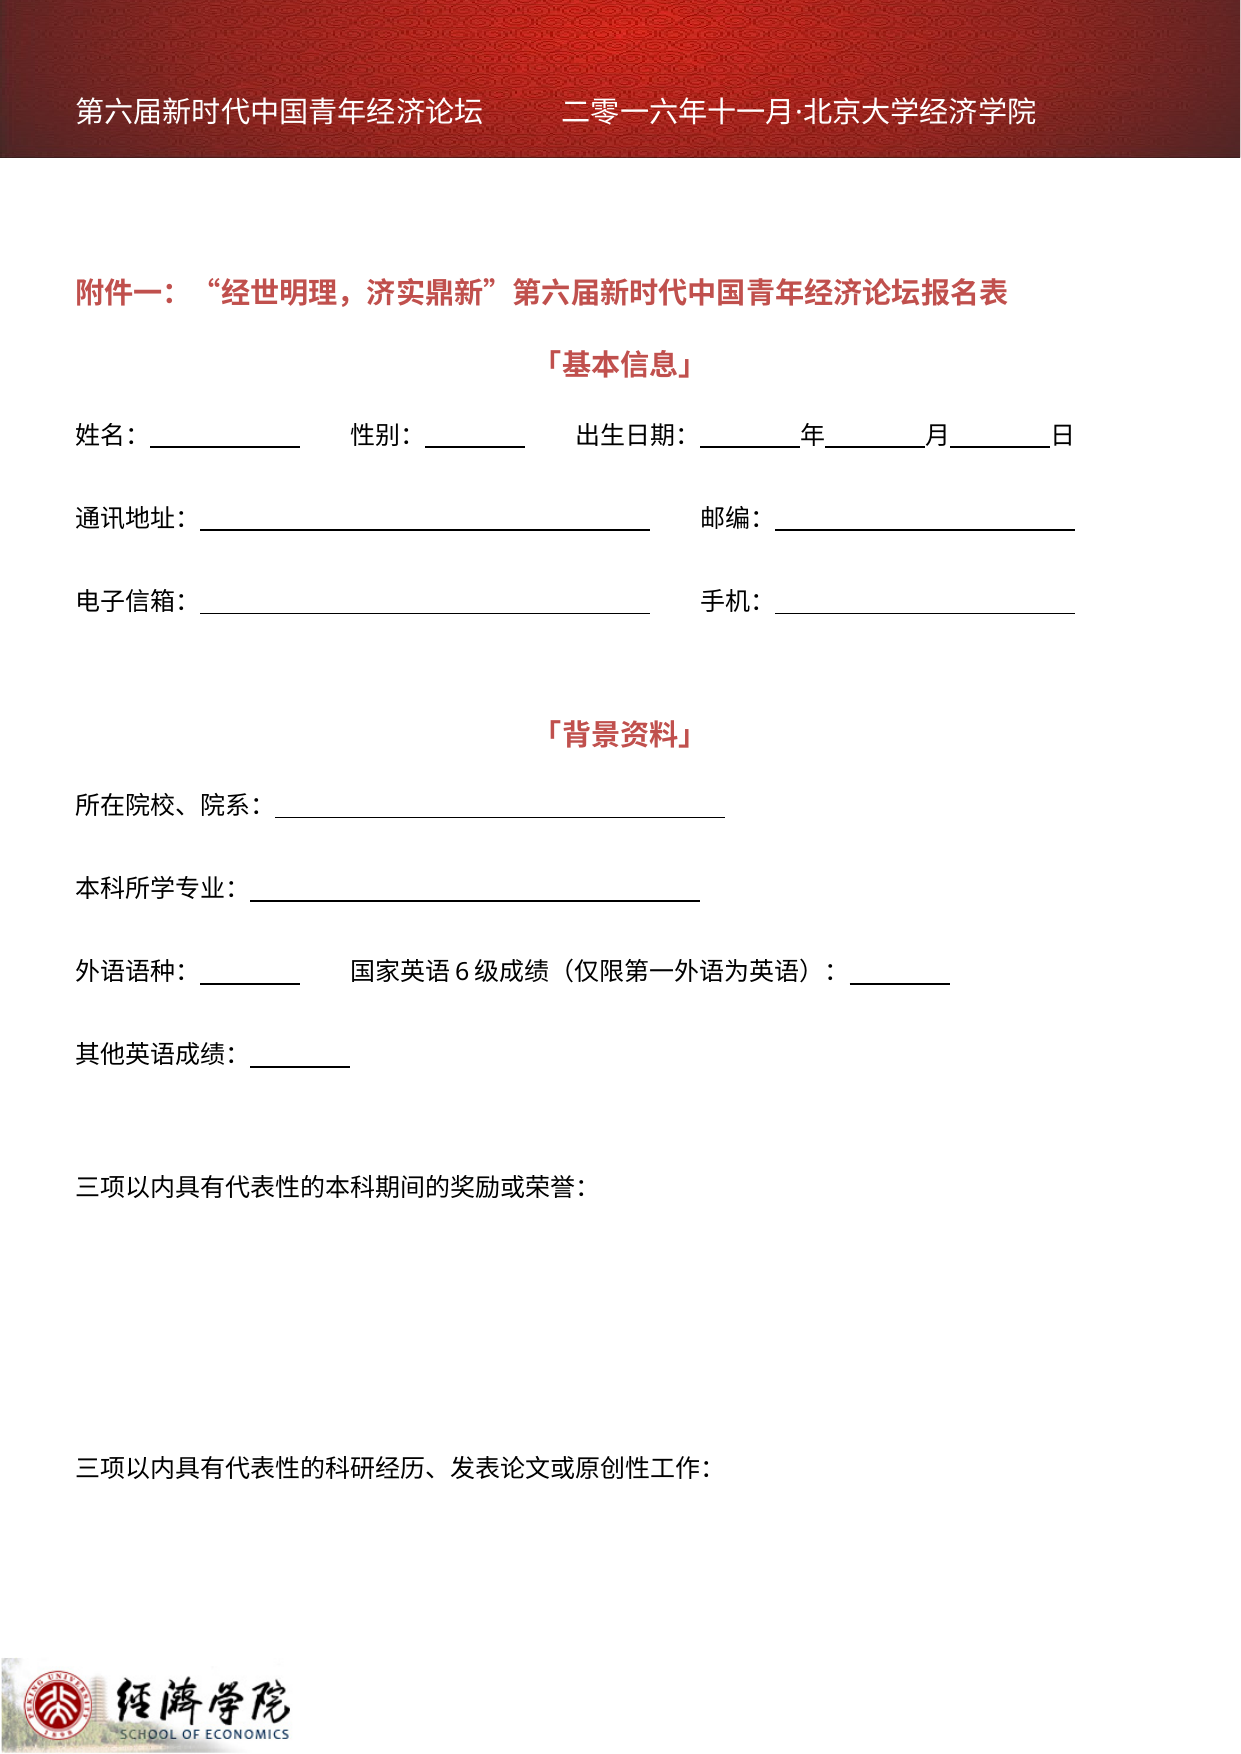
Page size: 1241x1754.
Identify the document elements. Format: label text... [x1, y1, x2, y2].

text 外语语种： 国家英语6级成绩（仅限第一外语为英语）： [75, 937, 1165, 1002]
text 姓名： 性别： 出生日期： 年 月 日 [75, 401, 1165, 466]
text 「背景资料」 [75, 700, 1165, 765]
text 其他英语成绩： [75, 1021, 1165, 1086]
text 三项以内具有代表性的科研经历、发表论文或原创性工作： [75, 1434, 1165, 1499]
text 附件一：“经世明理，济实鼎新”第六届新时代中国青年经济论坛报名表 [75, 258, 1165, 323]
text 通讯地址： 邮编： [75, 484, 1165, 549]
picture [0, 0, 1241, 158]
picture [1, 1657, 304, 1754]
text 电子信箱： 手机： [75, 567, 1165, 632]
text 所在院校、院系： [75, 771, 1165, 836]
text 本科所学专业： [75, 854, 1165, 919]
text 三项以内具有代表性的本科期间的奖励或荣誉： [75, 1153, 1165, 1218]
text 「基本信息」 [75, 330, 1165, 395]
